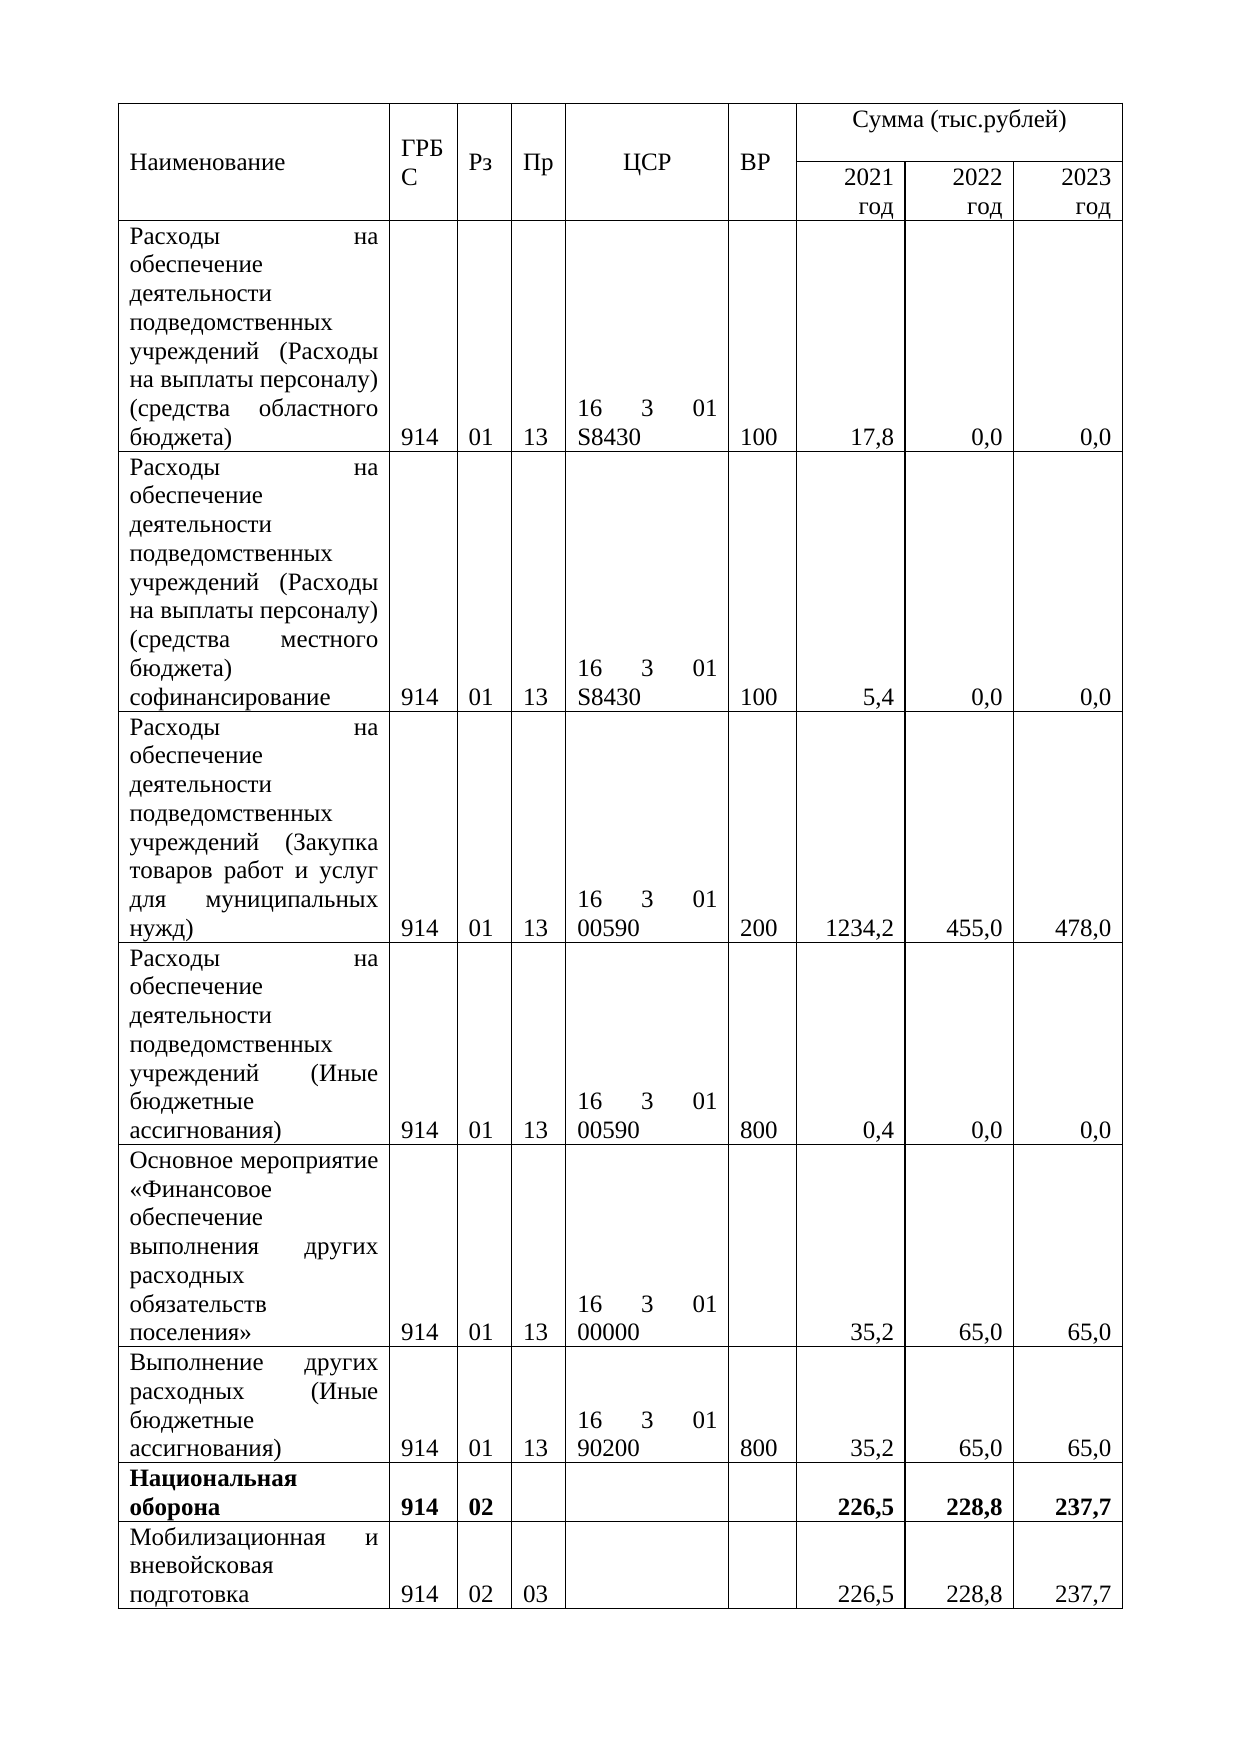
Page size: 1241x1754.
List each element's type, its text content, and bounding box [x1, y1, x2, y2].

table_cell 914 [390, 943, 457, 1144]
table_cell [566, 1463, 728, 1521]
table_cell [729, 1463, 796, 1521]
table_cell 16 3 01 S8430 [566, 452, 728, 711]
table_cell 228,8 [906, 1463, 1013, 1521]
table_cell 2022 год [906, 162, 1013, 220]
table_cell 914 [390, 1145, 457, 1346]
table_header Пр [512, 104, 565, 220]
table_cell 17,8 [797, 221, 904, 451]
table_cell [512, 1463, 565, 1521]
table_cell 16 3 01 00590 [566, 712, 728, 942]
table_cell Расходы на обеспечение деятельности подведомственных учреждений (Иные бюджетные ассигнования) [119, 943, 389, 1144]
table_cell 200 [729, 712, 796, 942]
table_cell Мобилизационная и вневойсковая подготовка [119, 1522, 389, 1608]
table_cell 2023 год [1014, 162, 1122, 220]
table_cell 0,0 [906, 221, 1013, 451]
table_cell 01 [458, 943, 511, 1144]
table_cell 1234,2 [797, 712, 904, 942]
table_cell 237,7 [1014, 1463, 1122, 1521]
table_cell 16 3 01 S8430 [566, 221, 728, 451]
table_cell 0,0 [906, 943, 1013, 1144]
table_cell 65,0 [1014, 1347, 1122, 1462]
table_cell [566, 1522, 728, 1608]
table_cell 13 [512, 221, 565, 451]
table_cell 01 [458, 1347, 511, 1462]
table_cell 02 [458, 1522, 511, 1608]
table_cell 01 [458, 1145, 511, 1346]
table_cell 914 [390, 1463, 457, 1521]
table_cell 65,0 [1014, 1145, 1122, 1346]
table_cell 01 [458, 712, 511, 942]
table_cell 13 [512, 1145, 565, 1346]
table_cell 13 [512, 1347, 565, 1462]
table_cell 100 [729, 221, 796, 451]
table_cell Расходы на обеспечение деятельности подведомственных учреждений (Расходы на выплаты персоналу) (средства областного бюджета) [119, 221, 389, 451]
table_cell 13 [512, 943, 565, 1144]
table_cell 16 3 01 00000 [566, 1145, 728, 1346]
table_cell Выполнение других расходных (Иные бюджетные ассигнования) [119, 1347, 389, 1462]
table_cell 03 [512, 1522, 565, 1608]
table_cell 35,2 [797, 1347, 904, 1462]
table_cell 914 [390, 452, 457, 711]
table_cell 02 [458, 1463, 511, 1521]
table_cell 13 [512, 712, 565, 942]
table_cell 16 3 01 90200 [566, 1347, 728, 1462]
table_cell Расходы на обеспечение деятельности подведомственных учреждений (Расходы на выплаты персоналу) (средства местного бюджета) софинансирование [119, 452, 389, 711]
table_cell 35,2 [797, 1145, 904, 1346]
table_cell 914 [390, 712, 457, 942]
table_cell 914 [390, 1522, 457, 1608]
table_cell 226,5 [797, 1522, 904, 1608]
table_header Наименование [119, 104, 389, 220]
table_cell 13 [512, 452, 565, 711]
table_cell 16 3 01 00590 [566, 943, 728, 1144]
table_cell 0,0 [906, 452, 1013, 711]
table_cell Национальная оборона [119, 1463, 389, 1521]
table_header ЦСР [566, 104, 728, 220]
table_cell 0,0 [1014, 452, 1122, 711]
table_cell 0,0 [1014, 221, 1122, 451]
table_cell 914 [390, 1347, 457, 1462]
table_header Рз [458, 104, 511, 220]
table_cell 914 [390, 221, 457, 451]
table_cell 228,8 [906, 1522, 1013, 1608]
table_cell 5,4 [797, 452, 904, 711]
table_cell 01 [458, 452, 511, 711]
table_cell 2021 год [797, 162, 904, 220]
table_cell 100 [729, 452, 796, 711]
table_cell 455,0 [906, 712, 1013, 942]
table_cell Расходы на обеспечение деятельности подведомственных учреждений (Закупка товаров работ и услуг для муниципальных нужд) [119, 712, 389, 942]
table_cell 65,0 [906, 1145, 1013, 1346]
table_cell 0,0 [1014, 943, 1122, 1144]
table_cell [729, 1522, 796, 1608]
table_cell 800 [729, 943, 796, 1144]
table_cell 800 [729, 1347, 796, 1462]
table_cell [729, 1145, 796, 1346]
table_cell 478,0 [1014, 712, 1122, 942]
table_cell 65,0 [906, 1347, 1013, 1462]
table_header ГРБС [390, 104, 457, 220]
table_header Сумма (тыс.рублей) [797, 104, 1122, 161]
table_cell Основное мероприятие «Финансовое обеспечение выполнения других расходных обязательств поселения» [119, 1145, 389, 1346]
table_header ВР [729, 104, 796, 220]
table_cell 237,7 [1014, 1522, 1122, 1608]
table_cell 0,4 [797, 943, 904, 1144]
table_cell 01 [458, 221, 511, 451]
table_cell 226,5 [797, 1463, 904, 1521]
